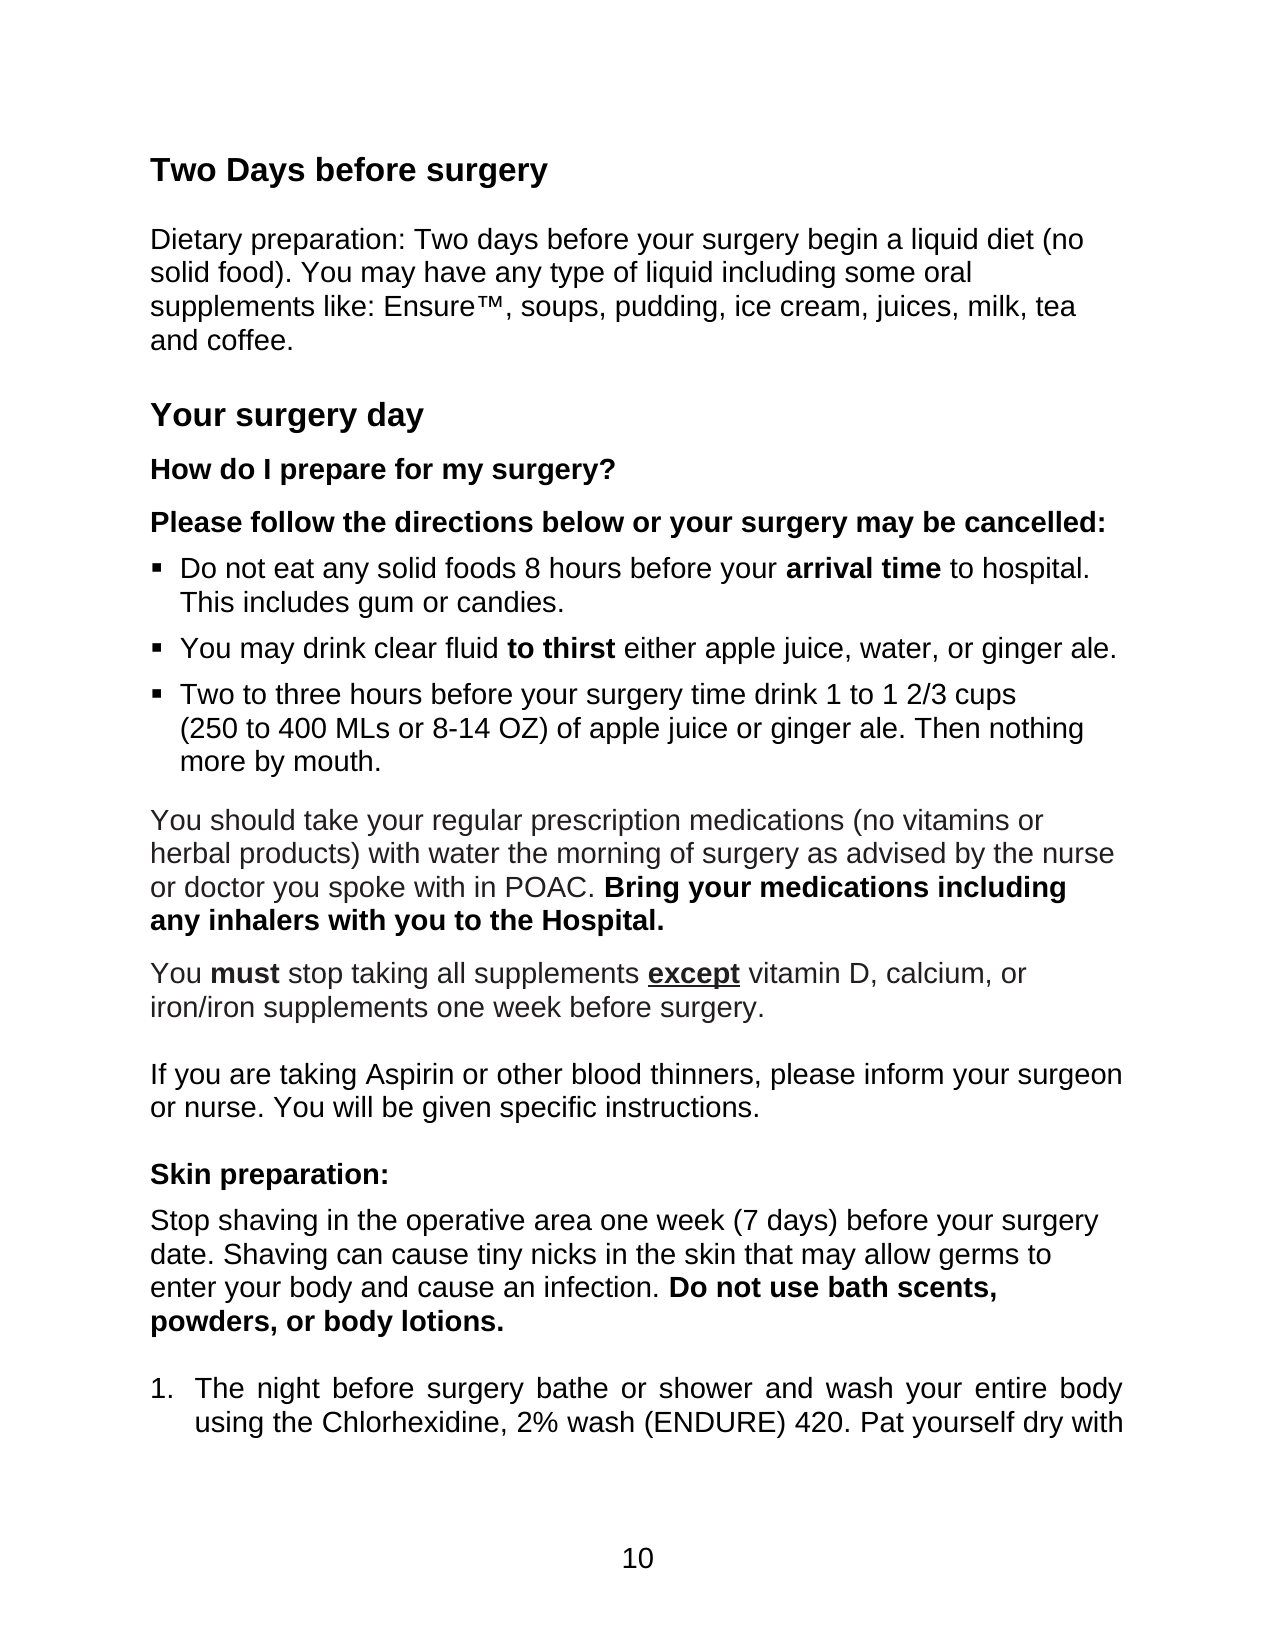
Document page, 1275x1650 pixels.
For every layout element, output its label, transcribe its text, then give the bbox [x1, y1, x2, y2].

list (250 to 400 MLs or 8-14 OZ) of apple juice or ginger ale. Then nothing more by mouth. [150, 711, 1125, 778]
text You should take your regular prescription medications (no vitamins or herbal products) with water the morning of surgery as advised by the nurse or doctor you spoke with in POAC. Bring your medications including any inhalers with you to the Hospital. [150, 803, 1125, 937]
list Two to three hours before your surgery time drink 1 to 1 2/3 cups [150, 677, 1125, 711]
subtitle Two Days before surgery [150, 150, 1125, 188]
text Skin preparation: [150, 1157, 1125, 1191]
subtitle Your surgery day [150, 394, 1125, 433]
text Stop shaving in the operative area one week (7 days) before your surgery date. Shaving can cause tiny nicks in the skin that may allow germs to enter your body and cause an infection. Do not use bath scents, powders, or body lotions. [150, 1203, 1125, 1338]
text If you are taking Aspirin or other blood thinners, please inform your surgeon or nurse. You will be given specific instructions. [150, 1057, 1125, 1124]
text Dietary preparation: Two days before your surgery begin a liquid diet (no solid food). You may have any type of liquid including some oral supplements like: Ensure™, soups, pudding, ice cream, juices, milk, tea and coffee. [150, 222, 1125, 356]
list You may drink clear fluid to thirst either apple juice, water, or ginger ale. [150, 631, 1125, 664]
subtitle How do I prepare for my surgery? [150, 452, 1125, 486]
text You must stop taking all supplements except vitamin D, calcium, or iron/iron supplements one week before surgery. [150, 956, 1125, 1023]
text Please follow the directions below or your surgery may be cancelled: [150, 505, 1125, 538]
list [150, 1371, 1125, 1438]
list Do not eat any solid foods 8 hours before your arrival time to hospital. This includes gum or candies. [150, 551, 1125, 618]
